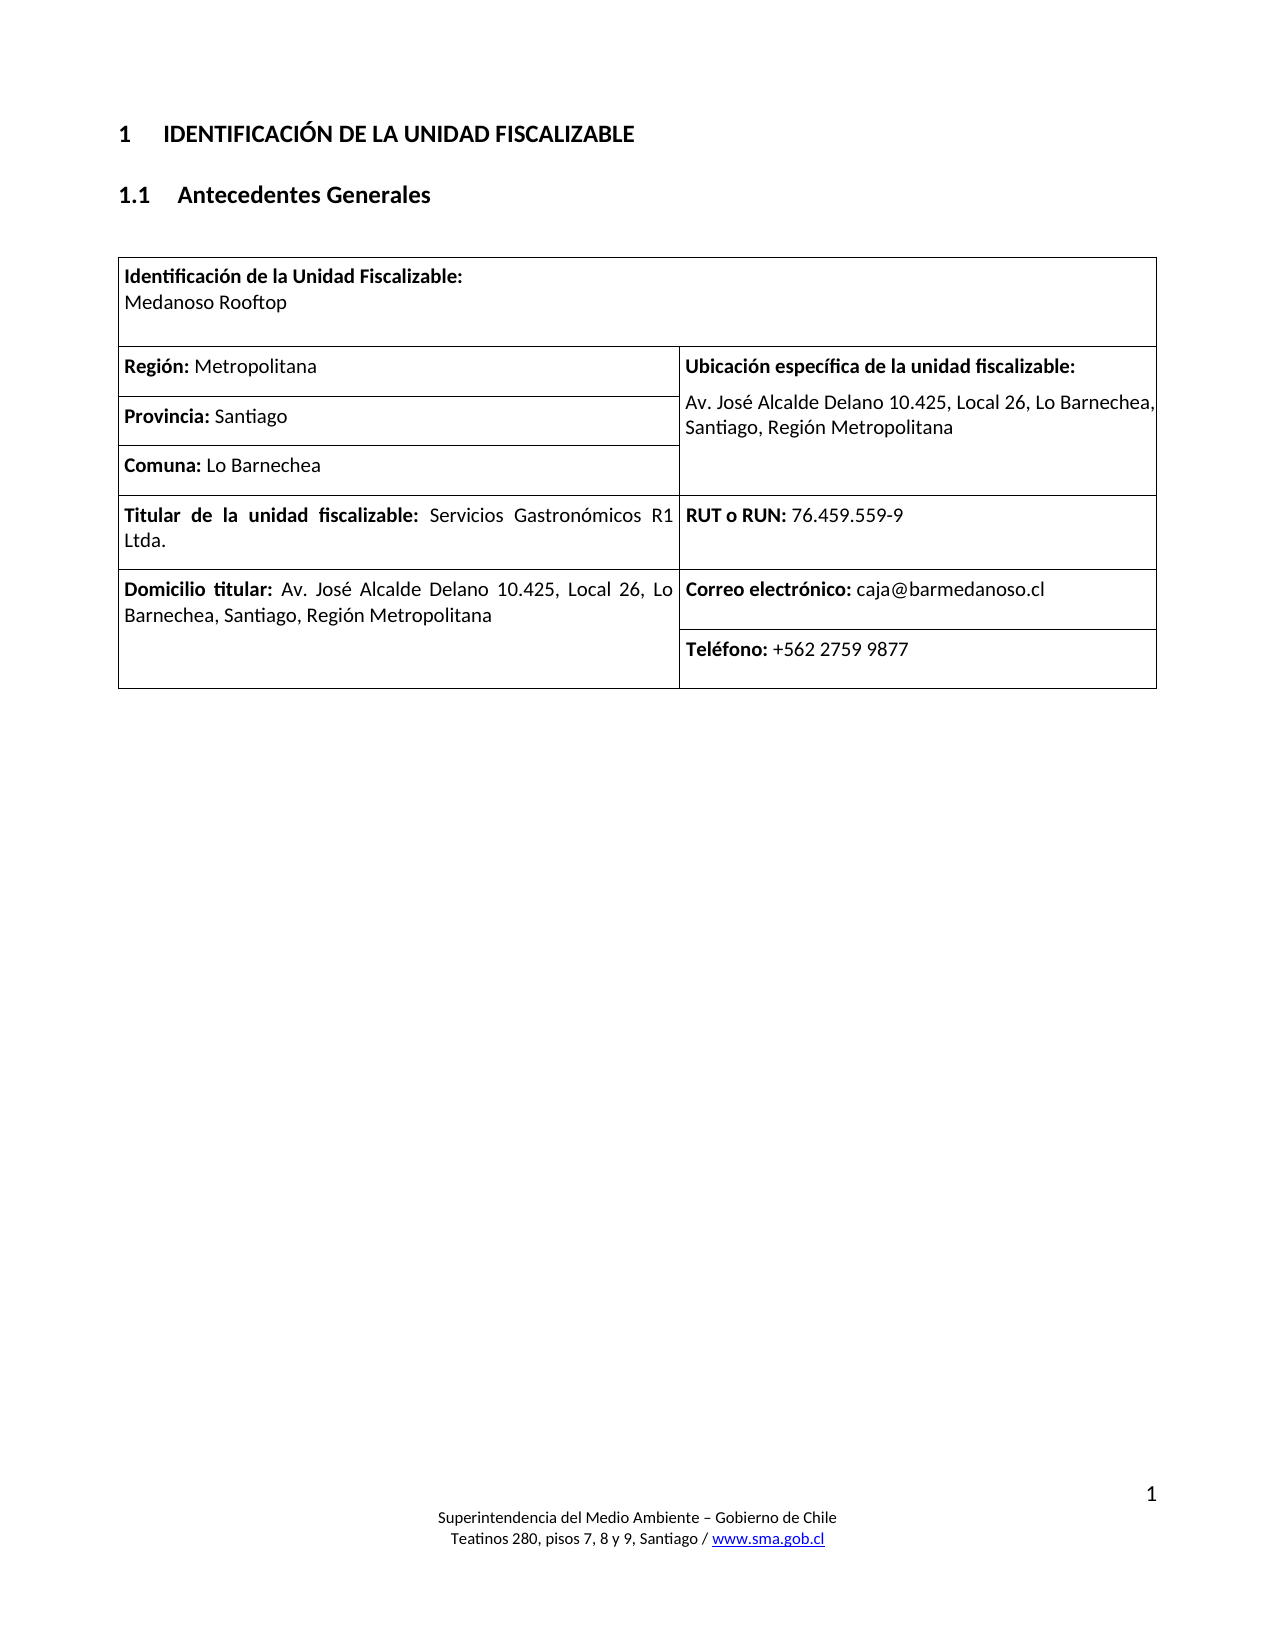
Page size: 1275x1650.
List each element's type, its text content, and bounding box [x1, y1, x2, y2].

table_cell RUT o RUN: 76.459.559-9 [680, 496, 1156, 569]
table_cell Titular de la unidad fiscalizable: Servicios Gastronómicos R1 Ltda. [119, 496, 679, 569]
table_cell Ubicación específica de la unidad fiscalizable: Av. José Alcalde Delano 10.425, Local 26, Lo Barnechea, Santiago, Región Metropolitana [680, 347, 1156, 495]
table_cell Región: Metropolitana [119, 347, 679, 396]
table_header Identificación de la Unidad Fiscalizable: Medanoso Rooftop [119, 258, 1156, 346]
subtitle Antecedentes Generales [118, 179, 1157, 210]
text IDENTIFICACIÓN DE LA UNIDAD FISCALIZABLE [118, 118, 1157, 149]
table_cell Teléfono: +562 2759 9877 [680, 630, 1156, 688]
table_cell Domicilio titular: Av. José Alcalde Delano 10.425, Local 26, Lo Barnechea, Santiago, Región Metropolitana [119, 570, 679, 688]
table_cell Comuna: Lo Barnechea [119, 446, 679, 495]
table_cell Provincia: Santiago [119, 397, 679, 445]
table_cell Correo electrónico: caja@barmedanoso.cl [680, 570, 1156, 629]
